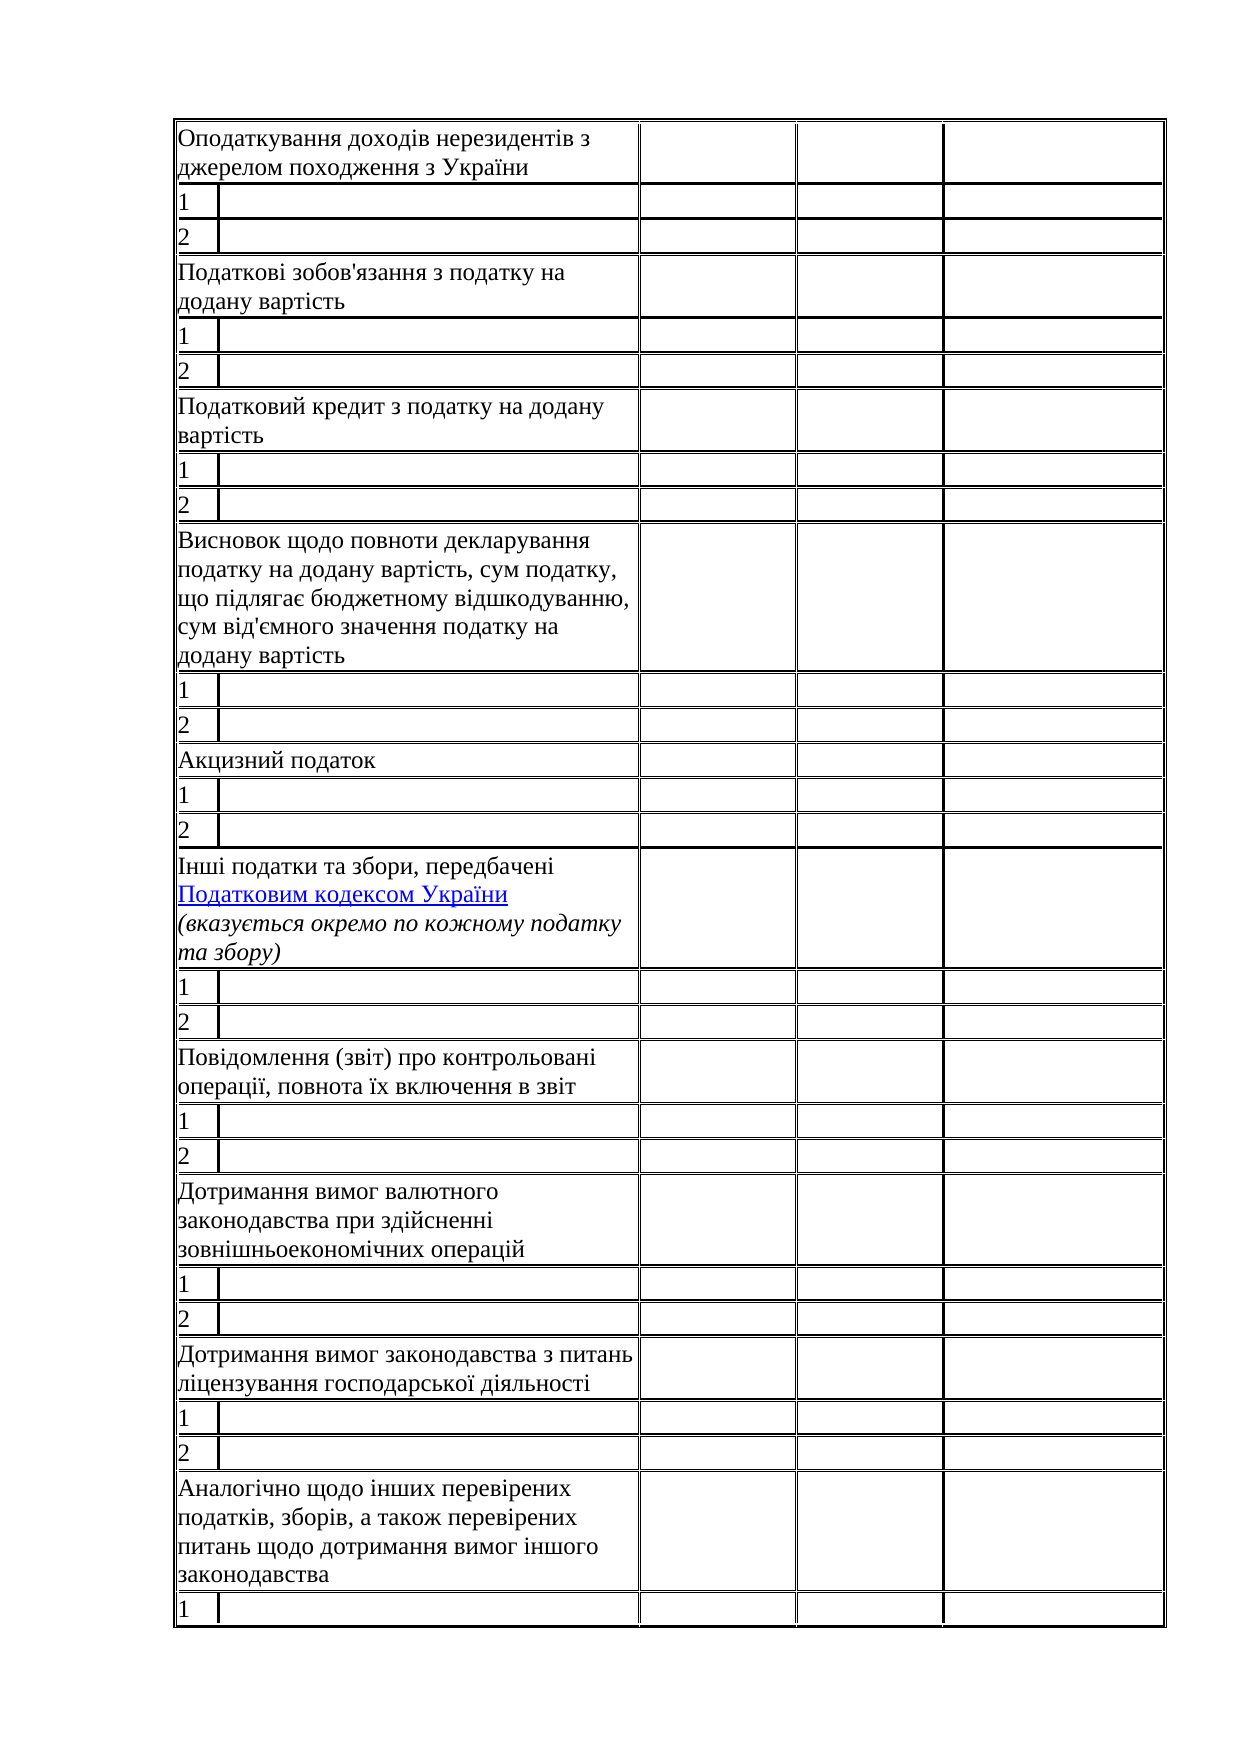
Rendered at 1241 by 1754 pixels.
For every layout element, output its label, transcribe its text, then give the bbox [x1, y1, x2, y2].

table_cell [220, 1303, 638, 1334]
table_cell [798, 1041, 942, 1101]
table_cell [641, 256, 795, 316]
table_cell [220, 319, 638, 351]
table_cell [641, 1402, 795, 1433]
table_cell [943, 1172, 1165, 1264]
table_cell 1 [177, 450, 217, 485]
table_cell Податкові зобов'язання з податку на додану вартість [177, 252, 638, 316]
table_cell [220, 709, 638, 741]
table_cell [945, 1433, 1164, 1468]
table_cell [641, 220, 795, 252]
table_cell 1 [177, 1101, 218, 1136]
table_cell 2 [177, 217, 217, 252]
table_cell [641, 1041, 795, 1101]
table_cell [945, 1264, 1164, 1299]
table_cell [798, 1140, 942, 1172]
table_cell 2 [177, 1003, 217, 1037]
table_cell [220, 674, 638, 706]
table_cell 2 [175, 811, 218, 846]
table_cell [220, 1140, 638, 1172]
table_cell [798, 1303, 942, 1334]
table_cell [641, 185, 795, 217]
table_cell [945, 967, 1164, 1002]
table_cell [220, 971, 638, 1002]
table_cell [798, 1105, 942, 1136]
table_cell Інші податки та збори, передбачені Податковим кодексом України (вказується окремо по кожному податку та збору) [177, 846, 638, 967]
table_cell [798, 355, 942, 386]
table_cell [945, 670, 1164, 706]
table_cell [798, 1402, 942, 1433]
table_cell [220, 779, 638, 811]
table_cell Висновок щодо повноти декларування податку на додану вартість, сум податку, що підлягає бюджетному відшкодуванню, сум від'ємного значення податку на додану вартість [177, 520, 638, 670]
table_cell [641, 524, 795, 670]
table_cell Податковий кредит з податку на додану вартість [177, 386, 638, 450]
table_cell [943, 1590, 1165, 1625]
table_cell Оподаткування доходів нерезидентів з джерелом походження з України [177, 122, 640, 182]
table_cell [641, 1268, 795, 1299]
table_cell 2 [177, 1136, 217, 1172]
table_cell [798, 1175, 942, 1264]
table_cell 2 [177, 1433, 217, 1468]
table_cell [798, 1268, 942, 1299]
table_cell 2 [177, 485, 217, 520]
table_cell [945, 1299, 1164, 1334]
table_cell [641, 709, 795, 741]
table_cell [641, 744, 795, 776]
table_cell [220, 1437, 638, 1468]
table_cell [641, 1006, 795, 1037]
table_cell [798, 971, 942, 1002]
table_cell [798, 814, 942, 846]
table_cell 2 [177, 1299, 217, 1334]
table_cell [943, 741, 1165, 776]
table_cell [218, 1593, 640, 1625]
table_cell [945, 351, 1164, 386]
table_cell [641, 454, 795, 485]
table_cell [796, 120, 943, 182]
table_cell [798, 319, 942, 351]
table_cell [945, 485, 1164, 520]
table_cell 1 [177, 316, 217, 351]
table_cell [798, 1472, 942, 1590]
table_cell 1 [177, 182, 217, 217]
table_cell [220, 454, 638, 485]
table_cell 1 [177, 670, 217, 706]
table_cell [943, 706, 1165, 741]
table_cell [945, 846, 1163, 967]
table_cell [641, 489, 795, 520]
table_cell 1 [177, 1264, 217, 1299]
table_cell [640, 1593, 796, 1625]
table_cell [943, 122, 1163, 182]
table_cell [798, 1006, 942, 1037]
table_cell [220, 489, 638, 520]
table_cell [945, 1136, 1164, 1172]
table_cell [945, 1003, 1164, 1037]
table_cell [798, 849, 942, 967]
table_cell [641, 1303, 795, 1334]
table_cell 2 [177, 351, 217, 386]
table_cell 2 [175, 706, 218, 741]
table_cell 1 [175, 776, 218, 811]
table_cell [798, 390, 942, 450]
table_cell Дотримання вимог законодавства з питань ліцензування господарської діяльності [177, 1334, 638, 1398]
table_cell Аналогічно щодо інших перевірених податків, зборів, а також перевірених питань щодо дотримання вимог іншого законодавства [177, 1469, 638, 1590]
table_cell Дотримання вимог валютного законодавства при здійсненні зовнішньоекономічних операцій [175, 1172, 640, 1264]
table_cell [220, 355, 638, 386]
table_cell [945, 182, 1163, 217]
table_cell [220, 220, 638, 252]
table_cell [798, 779, 942, 811]
table_cell [220, 1006, 638, 1037]
table_cell [641, 674, 795, 706]
table_cell [798, 1338, 942, 1398]
table_cell [796, 1593, 943, 1625]
table_cell Акцизний податок [175, 741, 640, 776]
table_cell [641, 1338, 795, 1398]
table_cell [641, 814, 795, 846]
table_cell [798, 489, 942, 520]
table_cell [945, 217, 1163, 252]
table_cell [798, 524, 942, 670]
table_cell [641, 1472, 795, 1590]
table_cell [798, 709, 942, 741]
table_cell [945, 1038, 1164, 1101]
table_cell 1 [175, 1590, 218, 1625]
table_cell [945, 252, 1164, 316]
table_cell [641, 355, 795, 386]
table_cell [798, 1437, 942, 1468]
table_cell [641, 971, 795, 1002]
table_cell [798, 220, 942, 252]
table_cell [641, 1175, 795, 1264]
table_cell [798, 256, 942, 316]
table_cell [798, 454, 942, 485]
table_cell [945, 386, 1164, 450]
table_cell [798, 744, 942, 776]
table_cell [641, 1437, 795, 1468]
table_cell [220, 814, 638, 846]
table_cell Повідомлення (звіт) про контрольовані операції, повнота їх включення в звіт [177, 1038, 638, 1101]
table_cell [945, 450, 1164, 485]
table_cell [641, 1140, 795, 1172]
table_cell [220, 1402, 638, 1433]
table_cell [945, 316, 1163, 351]
table_cell [641, 779, 795, 811]
table_cell 1 [177, 967, 217, 1002]
table_cell [641, 1105, 795, 1136]
table_cell [640, 122, 796, 182]
table_cell [945, 1101, 1164, 1136]
table_cell 1 [177, 1398, 217, 1433]
table_cell [641, 319, 795, 351]
table_cell [945, 1469, 1164, 1590]
table_cell [220, 185, 638, 217]
table_cell [798, 185, 942, 217]
table_cell [943, 811, 1165, 846]
table_cell [945, 1398, 1164, 1433]
table_cell [641, 849, 795, 967]
table_cell [943, 776, 1165, 811]
table_cell [798, 674, 942, 706]
table_cell [945, 520, 1164, 670]
table_cell [220, 1105, 638, 1136]
table_cell [945, 1334, 1164, 1398]
table_cell [220, 1268, 638, 1299]
table_cell [641, 390, 795, 450]
